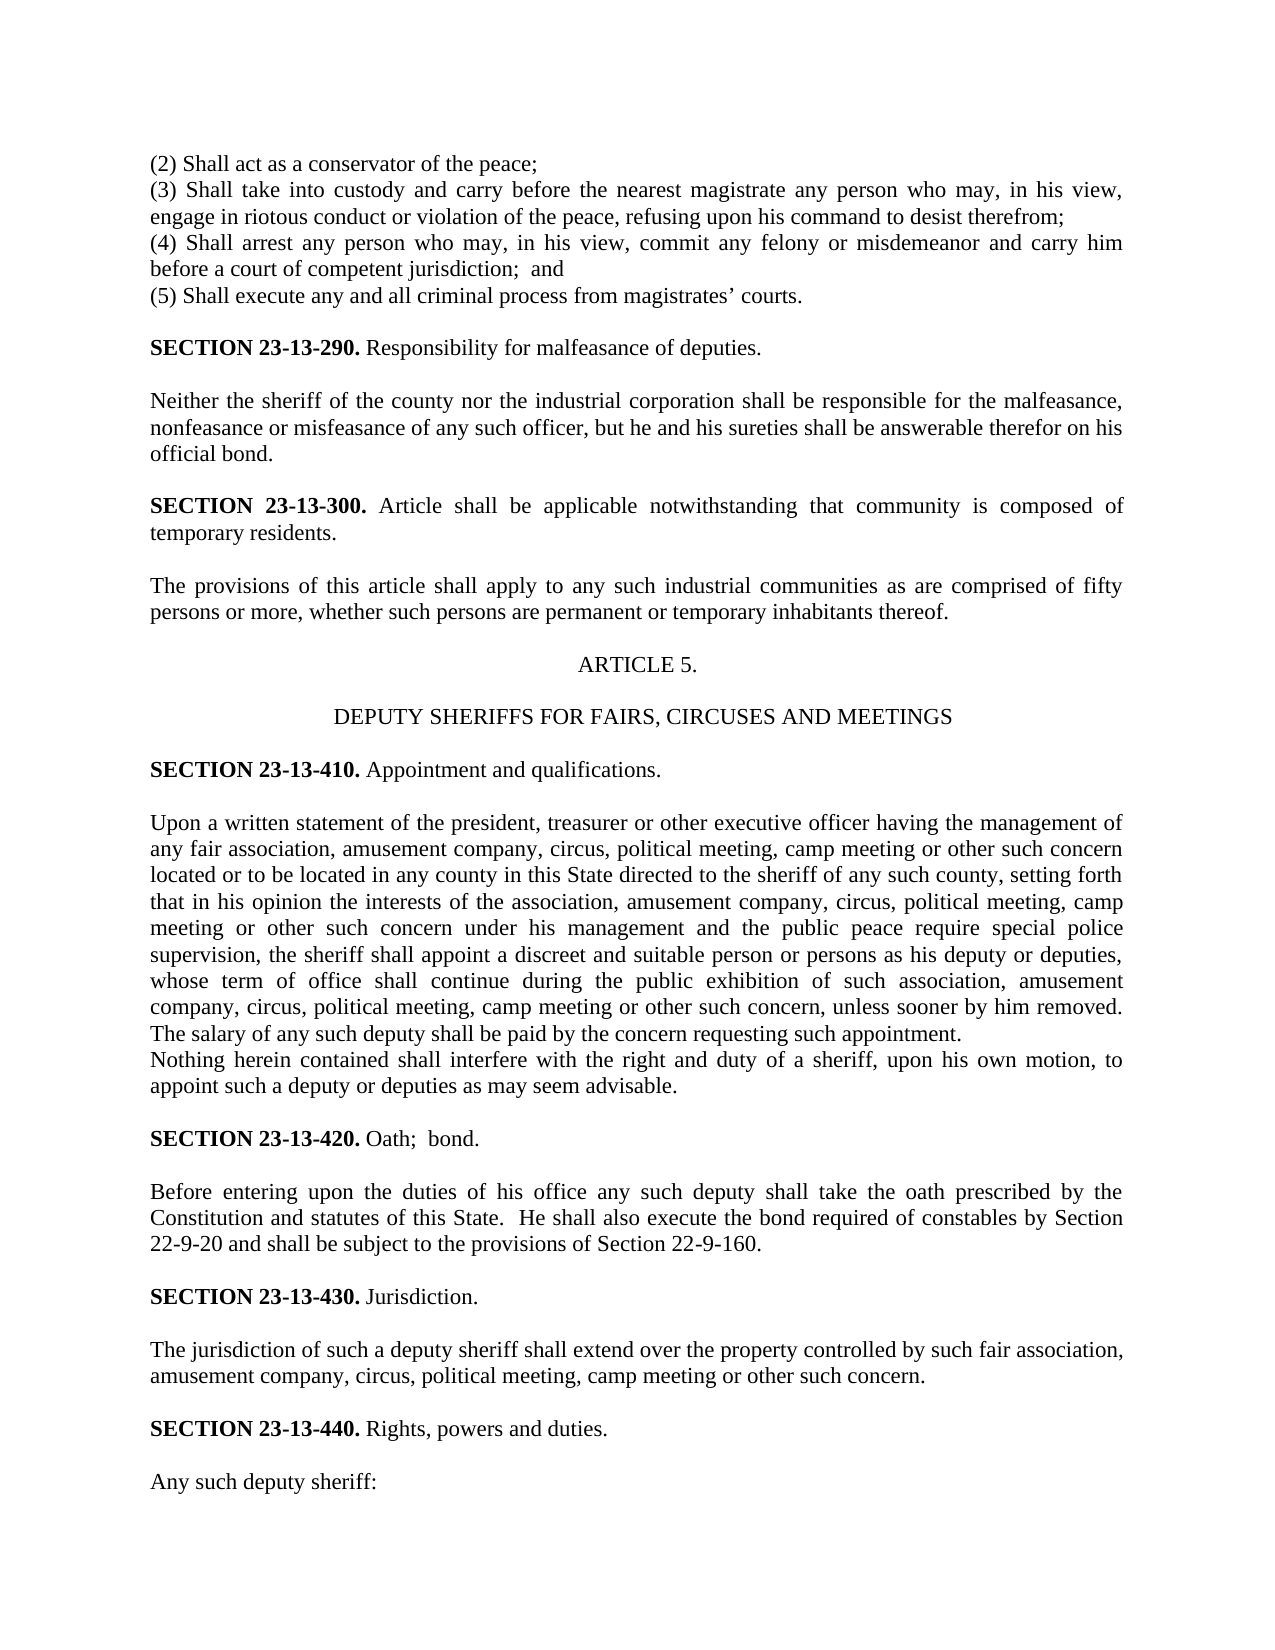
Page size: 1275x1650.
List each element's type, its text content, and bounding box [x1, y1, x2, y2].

text Before entering upon the duties of his office any such deputy shall take the oath prescribed by the Constitution and statutes of this State. He shall also execute the bond required of constables by Section 22-9-20 and shall be subject to the provisions of Section 22-9-160. [150, 1178, 1125, 1257]
text SECTION 23-13-300. Article shall be applicable notwithstanding that community is composed of temporary residents. [150, 493, 1125, 545]
text SECTION 23-13-440. Rights, powers and duties. [150, 1415, 1125, 1441]
text The jurisdiction of such a deputy sheriff shall extend over the property controlled by such fair association, amusement company, circus, political meeting, camp meeting or other such concern. [150, 1336, 1125, 1389]
text SECTION 23-13-420. Oath; bond. [150, 1125, 1125, 1151]
text SECTION 23-13-430. Jurisdiction. [150, 1283, 1125, 1309]
text (2) Shall act as a conservator of the peace; [150, 150, 1125, 176]
text SECTION 23-13-410. Appointment and qualifications. [150, 756, 1125, 782]
text (3) Shall take into custody and carry before the nearest magistrate any person who may, in his view, engage in riotous conduct or violation of the peace, refusing upon his command to desist therefrom; [150, 176, 1125, 229]
text SECTION 23-13-290. Responsibility for malfeasance of deputies. [150, 334, 1125, 361]
text DEPUTY SHERIFFS FOR FAIRS, CIRCUSES AND MEETINGS [150, 703, 1125, 730]
text ARTICLE 5. [150, 651, 1125, 677]
text (5) Shall execute any and all criminal process from magistrates’ courts. [150, 282, 1125, 308]
text (4) Shall arrest any person who may, in his view, commit any felony or misdemeanor and carry him before a court of competent jurisdiction; and [150, 229, 1125, 282]
text Any such deputy sheriff: [150, 1468, 1125, 1494]
text The provisions of this article shall apply to any such industrial communities as are comprised of fifty persons or more, whether such persons are permanent or temporary inhabitants thereof. [150, 572, 1125, 624]
text Neither the sheriff of the county nor the industrial corporation shall be responsible for the malfeasance, nonfeasance or misfeasance of any such officer, but he and his sureties shall be answerable therefor on his official bond. [150, 387, 1125, 466]
text Nothing herein contained shall interfere with the right and duty of a sheriff, upon his own motion, to appoint such a deputy or deputies as may seem advisable. [150, 1046, 1125, 1099]
text Upon a written statement of the president, treasurer or other executive officer having the management of any fair association, amusement company, circus, political meeting, camp meeting or other such concern located or to be located in any county in this State directed to the sheriff of any such county, setting forth that in his opinion the interests of the association, amusement company, circus, political meeting, camp meeting or other such concern under his management and the public peace require special police supervision, the sheriff shall appoint a discreet and suitable person or persons as his deputy or deputies, whose term of office shall continue during the public exhibition of such association, amusement company, circus, political meeting, camp meeting or other such concern, unless sooner by him removed. The salary of any such deputy shall be paid by the concern requesting such appointment. [150, 809, 1125, 1046]
